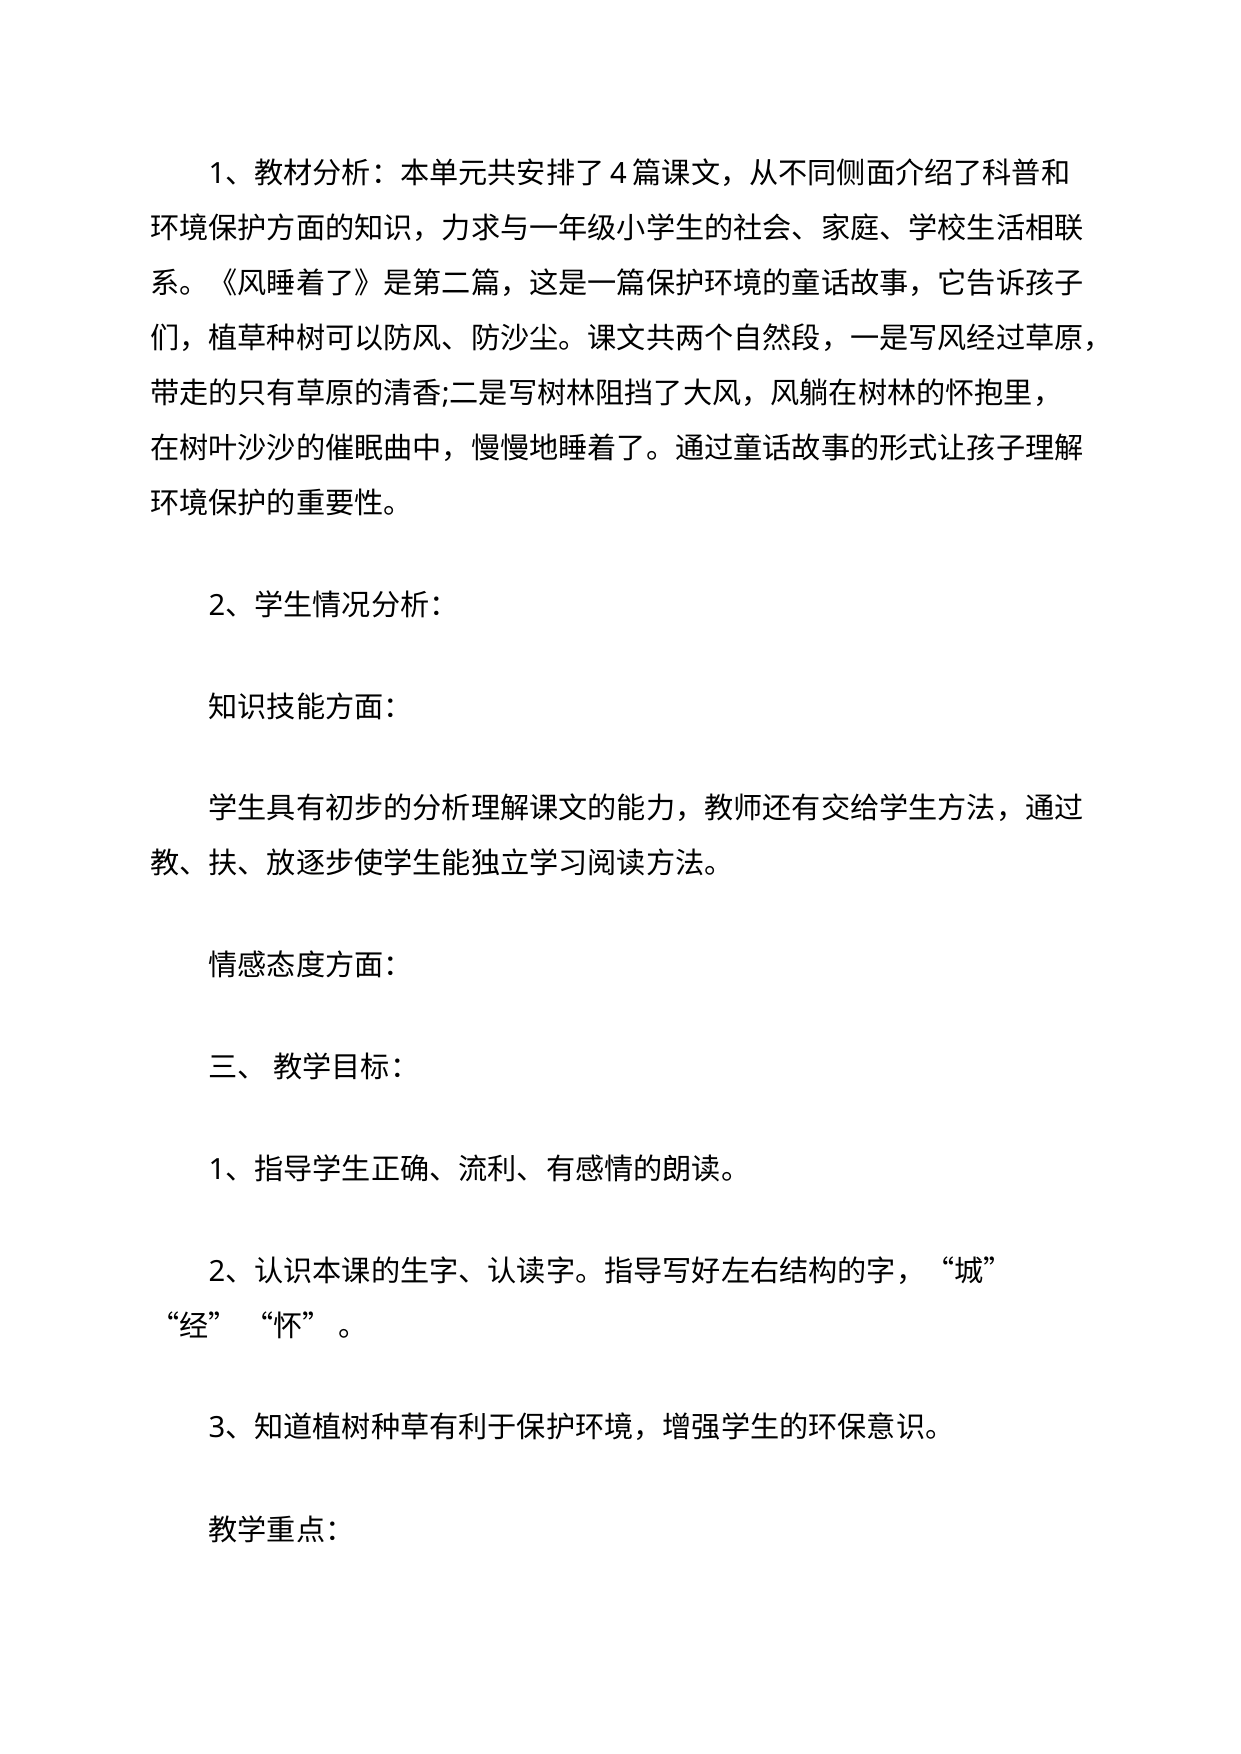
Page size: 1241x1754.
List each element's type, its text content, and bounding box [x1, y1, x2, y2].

text 3、知道植树种草有利于保护环境，增强学生的环保意识。 [150, 1404, 1090, 1446]
text 教学重点： [150, 1506, 1090, 1548]
text 学生具有初步的分析理解课文的能力，教师还有交给学生方法，通过教、扶、放逐步使学生能独立学习阅读方法。 [150, 785, 1090, 882]
text 情感态度方面： [150, 942, 1090, 984]
text 2、学生情况分析： [150, 581, 1090, 624]
text 知识技能方面： [150, 683, 1090, 726]
text 1、指导学生正确、流利、有感情的朗读。 [150, 1145, 1090, 1188]
text 2、认识本课的生字、认读字。指导写好左右结构的字，“城” “经” “怀” 。 [150, 1247, 1090, 1344]
text 三、 教学目标： [150, 1043, 1090, 1086]
text 1、教材分析：本单元共安排了4篇课文，从不同侧面介绍了科普和环境保护方面的知识，力求与一年级小学生的社会、家庭、学校生活相联系。《风睡着了》是第二篇，这是一篇保护环境的童话故事，它告诉孩子们，植草种树可以防风、防沙尘。课文共两个自然段，一是写风经过草原，带走的只有草原的清香;二是写树林阻挡了大风，风躺在树林的怀抱里，在树叶沙沙的催眠曲中，慢慢地睡着了。通过童话故事的形式让孩子理解环境保护的重要性。 [150, 150, 1090, 522]
